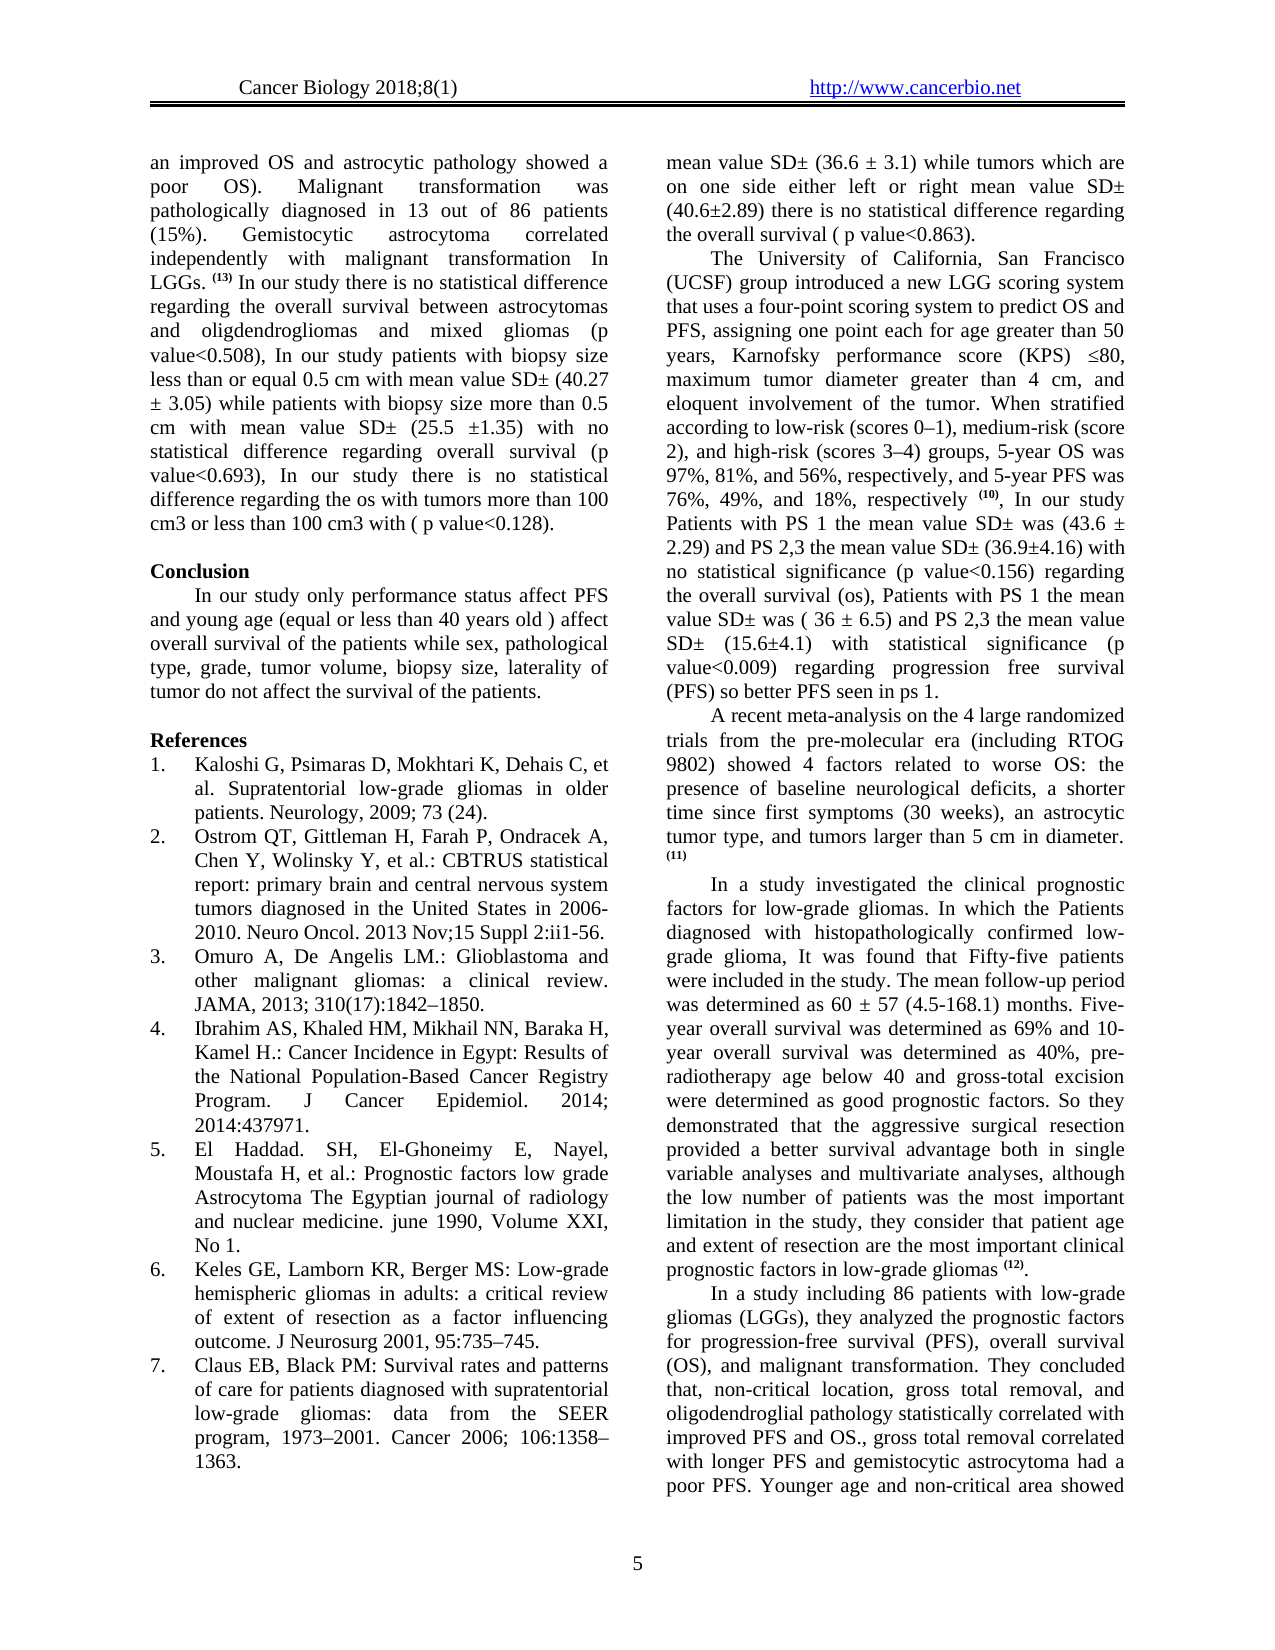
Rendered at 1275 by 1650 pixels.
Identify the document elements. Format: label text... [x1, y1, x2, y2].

text A recent meta-analysis on the 4 large randomized trials from the pre-molecular era (including RTOG 9802) showed 4 factors related to worse OS: the presence of baseline neurological deficits, a shorter time since first symptoms (30 weeks), an astrocytic tumor type, and tumors larger than 5 cm in diameter. (11) [666, 703, 1125, 872]
list Kaloshi G, Psimaras D, Mokhtari K, Dehais C, et al. Supratentorial low-grade gliomas in older patients. Neurology, 2009; 73 (24). [150, 752, 609, 824]
list Ostrom QT, Gittleman H, Farah P, Ondracek A, Chen Y, Wolinsky Y, et al.: CBTRUS statistical report: primary brain and central nervous system tumors diagnosed in the United States in 2006-2010. Neuro Oncol. 2013 Nov;15 Suppl 2:ii1-56. [150, 824, 609, 944]
text In a study including 86 patients with low-grade gliomas (LGGs), they analyzed the prognostic factors for progression-free survival (PFS), overall survival (OS), and malignant transformation. They concluded that, non-critical location, gross total removal, and oligodendroglial pathology statistically correlated with improved PFS and OS., gross total removal correlated with longer PFS and gemistocytic astrocytoma had a poor PFS. Younger age and non-critical area showed an improved OS and astrocytic pathology showed a poor OS). Malignant transformation was pathologically diagnosed in 13 out of 86 patients (15%). Gemistocytic astrocytoma correlated independently with malignant transformation In LGGs. (13) In our study there is no statistical difference regarding the overall survival between astrocytomas and oligdendrogliomas and mixed gliomas (p value<0.508), In our study patients with biopsy size less than or equal 0.5 cm with mean value SD± (40.27 ± 3.05) while patients with biopsy size more than 0.5 cm with mean value SD± (25.5 ±1.35) with no statistical difference regarding overall survival (p value<0.693), In our study there is no statistical difference regarding the os with tumors more than 100 cm3 or less than 100 cm3 with ( p value<0.128). [666, 1281, 1125, 1497]
text References [150, 727, 609, 752]
list Claus EB, Black PM: Survival rates and patterns of care for patients diagnosed with supratentorial low-grade gliomas: data from the SEER program, 1973–2001. Cancer 2006; 106:1358–1363. [150, 1353, 609, 1473]
text In our study only performance status affect PFS and young age (equal or less than 40 years old ) affect overall survival of the patients while sex, pathological type, grade, tumor volume, biopsy size, laterality of tumor do not affect the survival of the patients. [150, 583, 609, 703]
list Keles GE, Lamborn KR, Berger MS: Low-grade hemispheric gliomas in adults: a critical review of extent of resection as a factor influencing outcome. J Neurosurg 2001, 95:735–745. [150, 1257, 609, 1353]
list El Haddad. SH, El-Ghoneimy E, Nayel, Moustafa H, et al.: Prognostic factors low grade Astrocytoma The Egyptian journal of radiology and nuclear medicine. june 1990, Volume XXI, No 1. [150, 1137, 609, 1257]
text The University of California, San Francisco (UCSF) group introduced a new LGG scoring system that uses a four-point scoring system to predict OS and PFS, assigning one point each for age greater than 50 years, Karnofsky performance score (KPS) ≤80, maximum tumor diameter greater than 4 cm, and eloquent involvement of the tumor. When stratified according to low-risk (scores 0–1), medium-risk (score 2), and high-risk (scores 3–4) groups, 5-year OS was 97%, 81%, and 56%, respectively, and 5-year PFS was 76%, 49%, and 18%, respectively (10), In our study Patients with PS 1 the mean value SD± was (43.6 ± 2.29) and PS 2,3 the mean value SD± (36.9±4.16) with no statistical significance (p value<0.156) regarding the overall survival (os), Patients with PS 1 the mean value SD± was ( 36 ± 6.5) and PS 2,3 the mean value SD± (15.6±4.1) with statistical significance (p value<0.009) regarding progression free survival (PFS) so better PFS seen in ps 1. [666, 246, 1125, 703]
list Omuro A, De Angelis LM.: Glioblastoma and other malignant gliomas: a clinical review. JAMA, 2013; 310(17):1842–1850. [150, 944, 609, 1016]
text Conclusion [150, 559, 609, 583]
text In a study including 86 patients with low-grade gliomas (LGGs), they analyzed the prognostic factors for progression-free survival (PFS), overall survival (OS), and malignant transformation. They concluded that, non-critical location, gross total removal, and oligodendroglial pathology statistically correlated with improved PFS and OS., gross total removal correlated with longer PFS and gemistocytic astrocytoma had a poor PFS. Younger age and non-critical area showed an improved OS and astrocytic pathology showed a poor OS). Malignant transformation was pathologically diagnosed in 13 out of 86 patients (15%). Gemistocytic astrocytoma correlated independently with malignant transformation In LGGs. (13) In our study there is no statistical difference regarding the overall survival between astrocytomas and oligdendrogliomas and mixed gliomas (p value<0.508), In our study patients with biopsy size less than or equal 0.5 cm with mean value SD± (40.27 ± 3.05) while patients with biopsy size more than 0.5 cm with mean value SD± (25.5 ±1.35) with no statistical difference regarding overall survival (p value<0.693), In our study there is no statistical difference regarding the os with tumors more than 100 cm3 or less than 100 cm3 with ( p value<0.128). [150, 150, 609, 535]
list Ibrahim AS, Khaled HM, Mikhail NN, Baraka H, Kamel H.: Cancer Incidence in Egypt: Results of the National Population-Based Cancer Registry Program. J Cancer Epidemiol. 2014; 2014:437971. [150, 1016, 609, 1137]
text In a study investigated the clinical prognostic factors for low-grade gliomas. In which the Patients diagnosed with histopathologically confirmed low-grade glioma, It was found that Fifty-five patients were included in the study. The mean follow-up period was determined as 60 ± 57 (4.5-168.1) months. Five-year overall survival was determined as 69% and 10-year overall survival was determined as 40%, pre-radiotherapy age below 40 and gross-total excision were determined as good prognostic factors. So they demonstrated that the aggressive surgical resection provided a better survival advantage both in single variable analyses and multivariate analyses, although the low number of patients was the most important limitation in the study, they consider that patient age and extent of resection are the most important clinical prognostic factors in low-grade gliomas (12). [666, 872, 1125, 1281]
